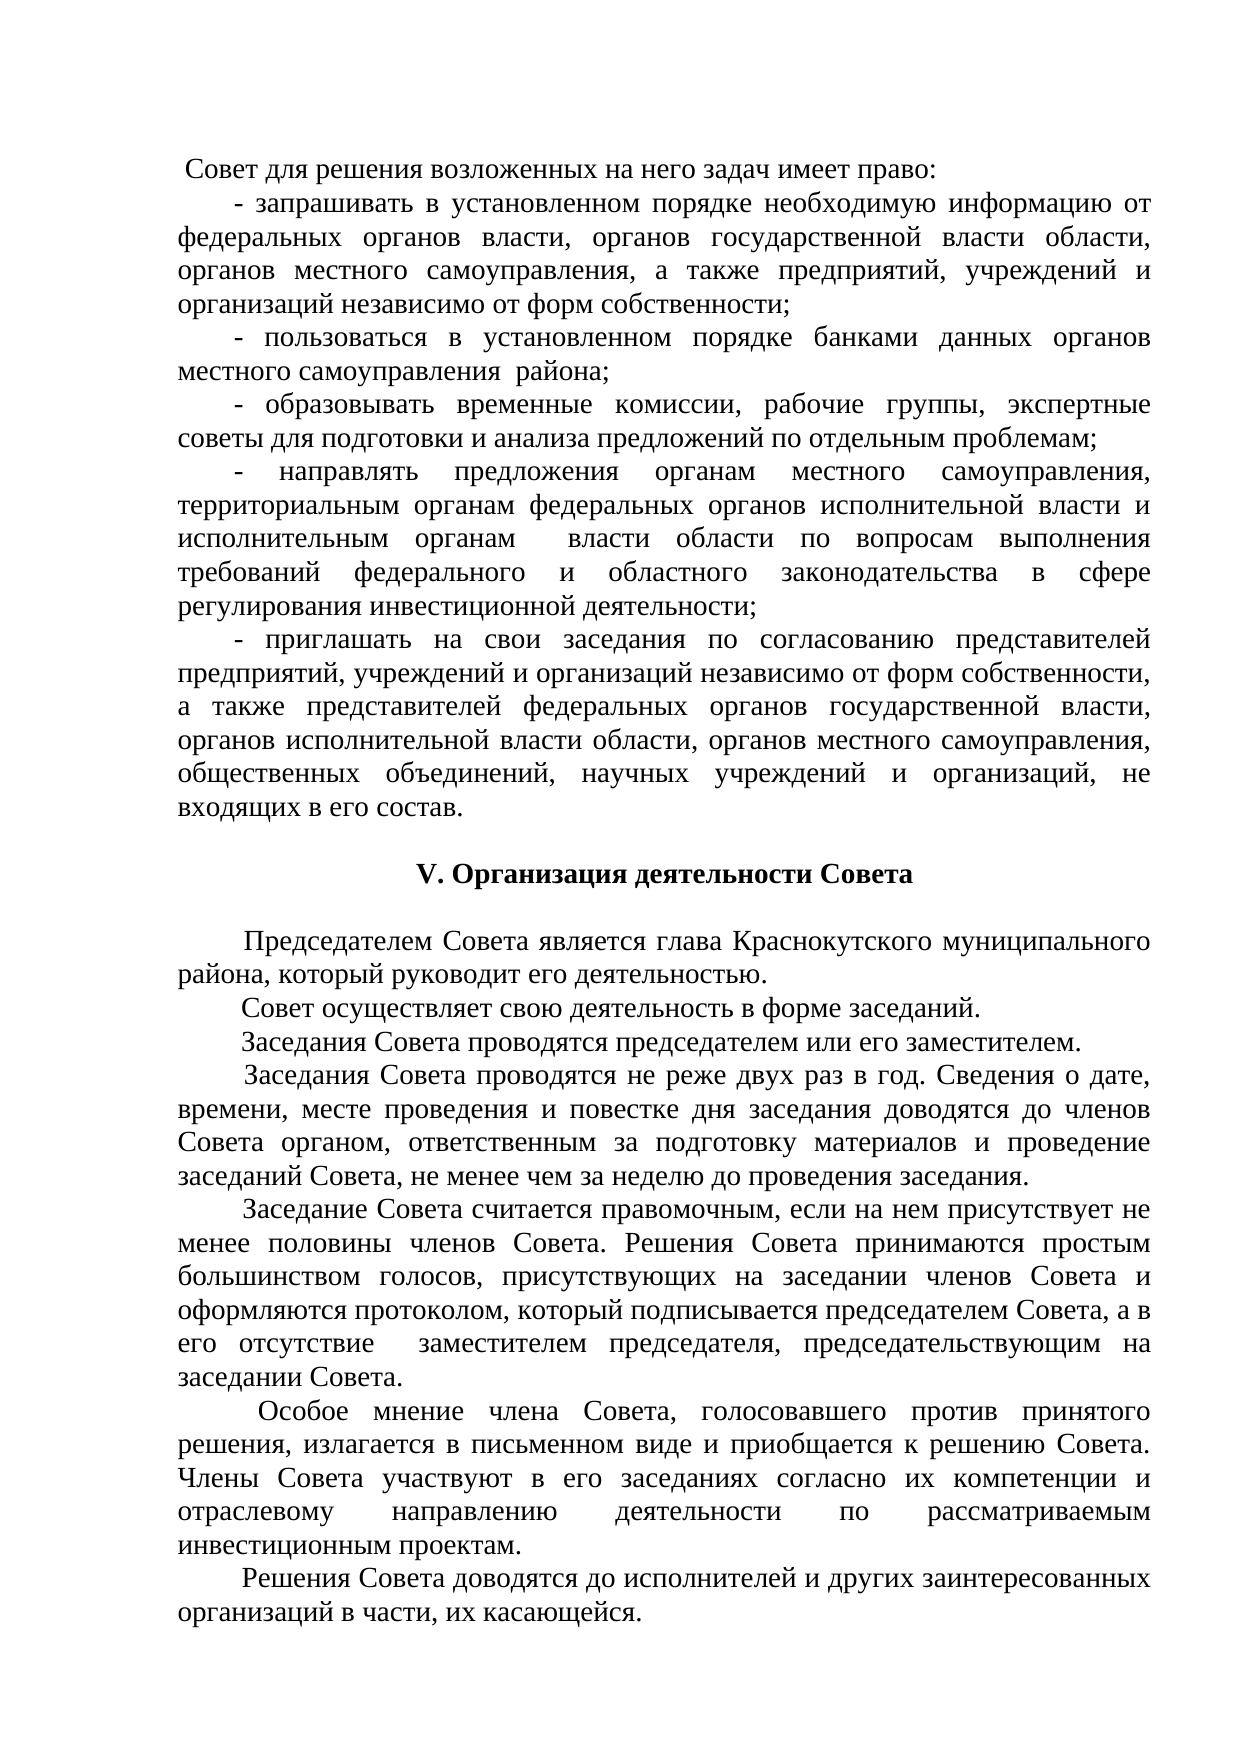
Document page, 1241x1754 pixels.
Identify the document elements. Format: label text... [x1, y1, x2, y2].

text Решения Совета доводятся до исполнителей и других заинтересованных организаций в части, их касающейся. [177, 1560, 1152, 1627]
text Совет осуществляет свою деятельность в форме заседаний. [177, 990, 1152, 1024]
text Заседания Совета проводятся не реже двух раз в год. Сведения о дате, времени, месте проведения и повестке дня заседания доводятся до членов Совета органом, ответственным за подготовку материалов и проведение заседаний Совета, не менее чем за неделю до проведения заседания. [177, 1057, 1152, 1191]
text Заседания Совета проводятся председателем или его заместителем. [177, 1024, 1152, 1057]
text V. Организация деятельности Совета [177, 856, 1152, 889]
text Заседание Совета считается правомочным, если на нем присутствует не менее половины членов Совета. Решения Совета принимаются простым большинством голосов, присутствующих на заседании членов Совета и оформляются протоколом, который подписывается председателем Совета, а в его отсутствие заместителем председателя, председательствующим на заседании Совета. [177, 1191, 1152, 1393]
text Особое мнение члена Совета, голосовавшего против принятого решения, излагается в письменном виде и приобщается к решению Совета. Члены Совета участвуют в его заседаниях согласно их компетенции и отраслевому направлению деятельности по рассматриваемым инвестиционным проектам. [177, 1393, 1152, 1560]
text - пользоваться в установленном порядке банками данных органов местного самоуправления района; [177, 319, 1152, 386]
text - образовывать временные комиссии, рабочие группы, экспертные советы для подготовки и анализа предложений по отдельным проблемам; [177, 386, 1152, 453]
text Совет для решения возложенных на него задач имеет право: [177, 152, 1152, 185]
text - направлять предложения органам местного самоуправления, территориальным органам федеральных органов исполнительной власти и исполнительным органам власти области по вопросам выполнения требований федерального и областного законодательства в сфере регулирования инвестиционной деятельности; [177, 453, 1152, 621]
text - запрашивать в установленном порядке необходимую информацию от федеральных органов власти, органов государственной власти области, органов местного самоуправления, а также предприятий, учреждений и организаций независимо от форм собственности; [177, 185, 1152, 319]
text Председателем Совета является глава Краснокутского муниципального района, который руководит его деятельностью. [177, 923, 1152, 990]
text - приглашать на свои заседания по согласованию представителей предприятий, учреждений и организаций независимо от форм собственности, а также представителей федеральных органов государственной власти, органов исполнительной власти области, органов местного самоуправления, общественных объединений, научных учреждений и организаций, не входящих в его состав. [177, 621, 1152, 822]
